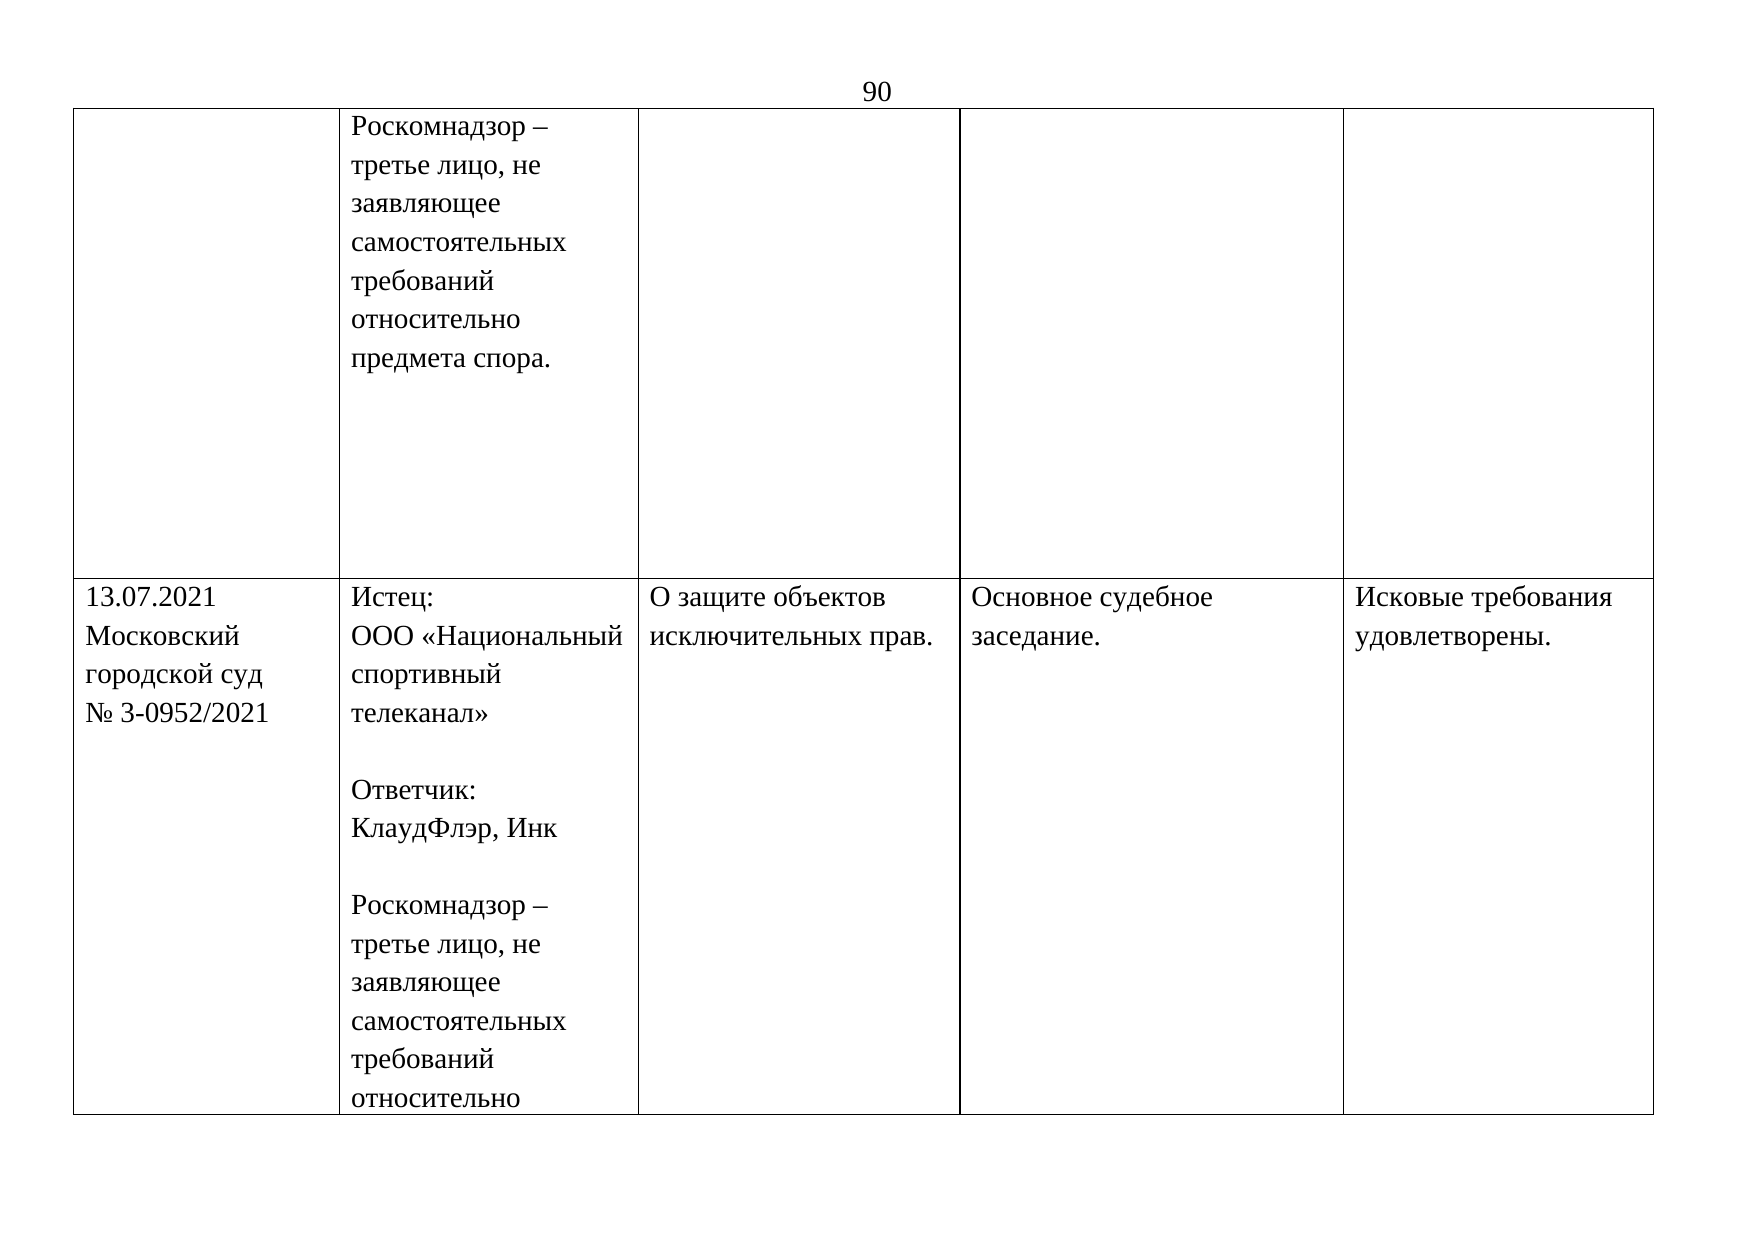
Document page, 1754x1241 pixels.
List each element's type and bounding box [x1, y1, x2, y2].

table_cell [74, 579, 339, 1114]
table_cell [340, 579, 638, 1114]
table_cell [961, 109, 1343, 578]
table_cell [340, 109, 638, 578]
table_cell [1344, 109, 1653, 578]
table_cell [639, 109, 959, 578]
table_cell [639, 579, 959, 1114]
table_cell [961, 579, 1343, 1114]
table_cell [1344, 579, 1653, 1114]
table_cell [74, 109, 339, 578]
